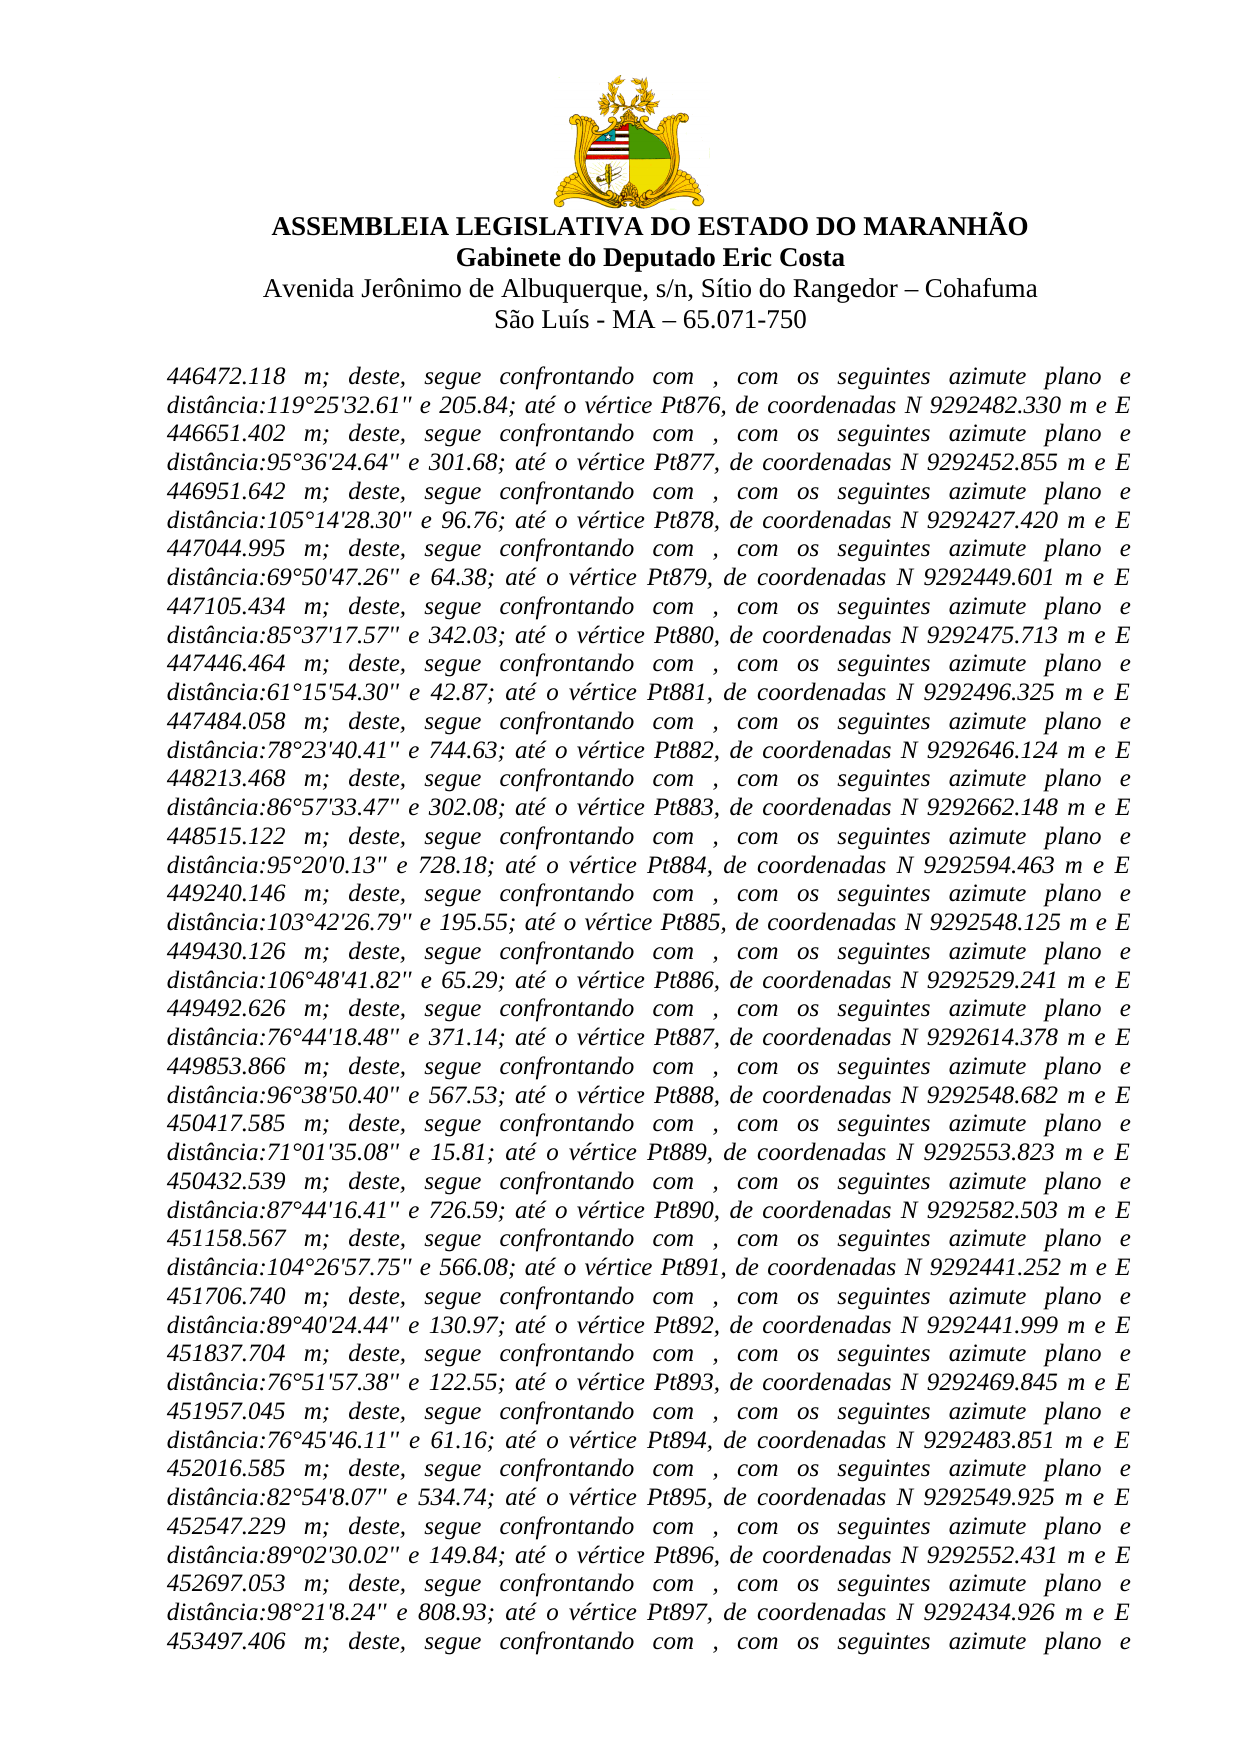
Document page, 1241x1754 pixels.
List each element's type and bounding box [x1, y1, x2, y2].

picture [553, 75, 710, 210]
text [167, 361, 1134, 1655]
